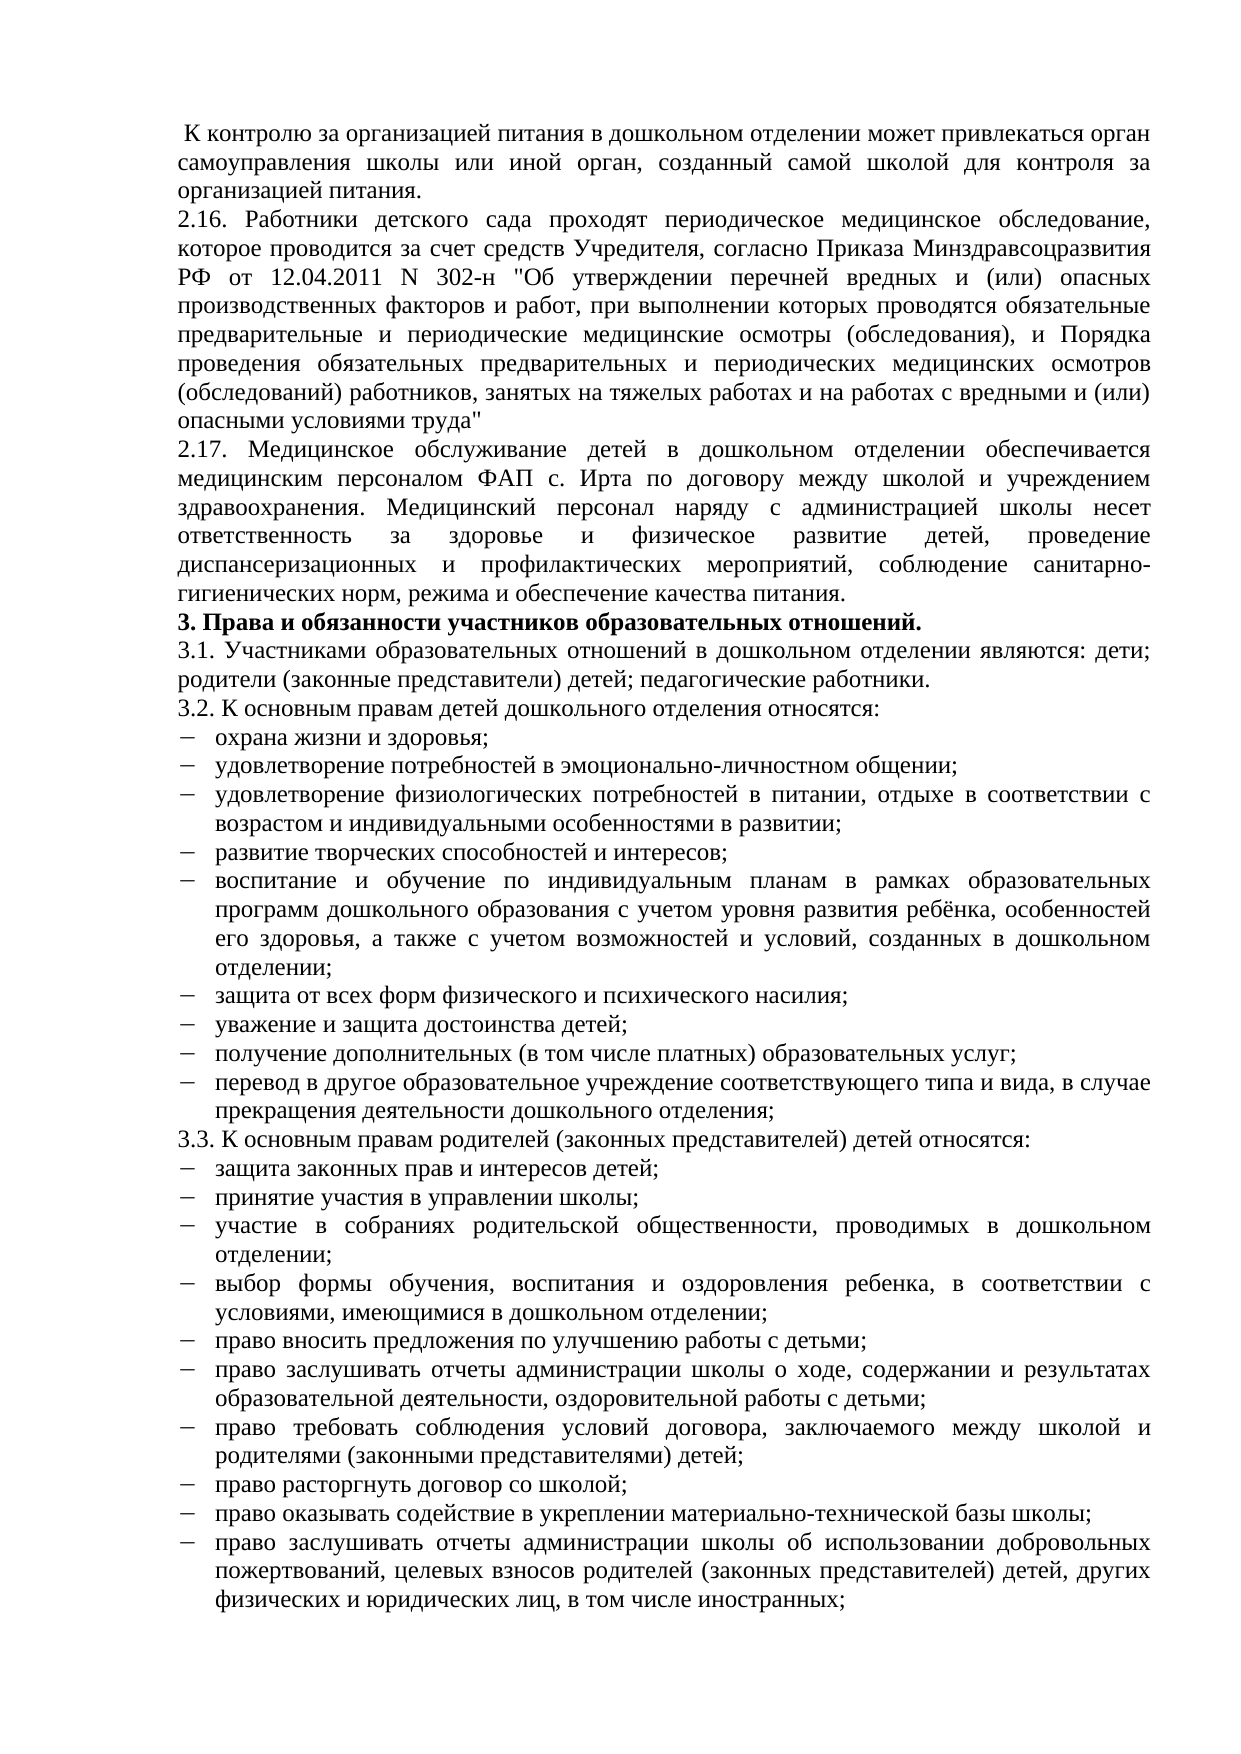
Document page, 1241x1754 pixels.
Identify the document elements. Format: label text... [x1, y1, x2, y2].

list право вносить предложения по улучшению работы с детьми; [177, 1326, 1152, 1354]
text 2.16. Работники детского сада проходят периодическое медицинское обследование, которое проводится за счет средств Учредителя, согласно Приказа Минздравсоцразвития РФ от 12.04.2011 N 302-н "Об утверждении перечней вредных и (или) опасных производственных факторов и работ, при выполнении которых проводятся обязательные предварительные и периодические медицинские осмотры (обследования), и Порядка проведения обязательных предварительных и периодических медицинских осмотров (обследований) работников, занятых на тяжелых работах и на работах с вредными и (или) опасными условиями труда" [177, 204, 1152, 434]
text 2.17. Медицинское обслуживание детей в дошкольном отделении обеспечивается медицинским персоналом ФАП с. Ирта по договору между школой и учреждением здравоохранения. Медицинский персонал наряду с администрацией школы несет ответственность за здоровье и физическое развитие детей, проведение диспансеризационных и профилактических мероприятий, соблюдение санитарно-гигиенических норм, режима и обеспечение качества питания. [177, 434, 1152, 607]
text 3.1. Участниками образовательных отношений в дошкольном отделении являются: дети; родители (законные представители) детей; педагогические работники. [177, 636, 1152, 693]
list право заслушивать отчеты администрации школы о ходе, содержании и результатах образовательной деятельности, оздоровительной работы с детьми; [177, 1354, 1152, 1412]
list участие в собраниях родительской общественности, проводимых в дошкольном отделении; [177, 1211, 1152, 1268]
list развитие творческих способностей и интересов; [177, 837, 1152, 866]
list право оказывать содействие в укреплении материально-технической базы школы; [177, 1498, 1152, 1527]
list право расторгнуть договор со школой; [177, 1469, 1152, 1498]
text 3. Права и обязанности участников образовательных отношений. [177, 607, 1152, 636]
text К контролю за организацией питания в дошкольном отделении может привлекаться орган самоуправления школы или иной орган, созданный самой школой для контроля за организацией питания. [177, 118, 1152, 204]
list выбор формы обучения, воспитания и оздоровления ребенка, в соответствии с условиями, имеющимися в дошкольном отделении; [177, 1268, 1152, 1326]
list перевод в другое образовательное учреждение соответствующего типа и вида, в случае прекращения деятельности дошкольного отделения; [177, 1067, 1152, 1124]
list уважение и защита достоинства детей; [177, 1009, 1152, 1038]
list удовлетворение потребностей в эмоционально-личностном общении; [177, 751, 1152, 779]
list охрана жизни и здоровья; [177, 722, 1152, 751]
text 3.3. К основным правам родителей (законных представителей) детей относятся: [177, 1124, 1152, 1153]
list принятие участия в управлении школы; [177, 1182, 1152, 1211]
list право заслушивать отчеты администрации школы об использовании добровольных пожертвований, целевых взносов родителей (законных представителей) детей, других физических и юридических лиц, в том числе иностранных; [177, 1527, 1152, 1613]
list право требовать соблюдения условий договора, заключаемого между школой и родителями (законными представителями) детей; [177, 1412, 1152, 1469]
list защита законных прав и интересов детей; [177, 1153, 1152, 1182]
list получение дополнительных (в том числе платных) образовательных услуг; [177, 1038, 1152, 1067]
text 3.2. К основным правам детей дошкольного отделения относятся: [177, 693, 1152, 722]
list воспитание и обучение по индивидуальным планам в рамках образовательных программ дошкольного образования с учетом уровня развития ребёнка, особенностей его здоровья, а также с учетом возможностей и условий, созданных в дошкольном отделении; [177, 866, 1152, 981]
list удовлетворение физиологических потребностей в питании, отдыхе в соответствии с возрастом и индивидуальными особенностями в развитии; [177, 779, 1152, 837]
list защита от всех форм физического и психического насилия; [177, 981, 1152, 1009]
